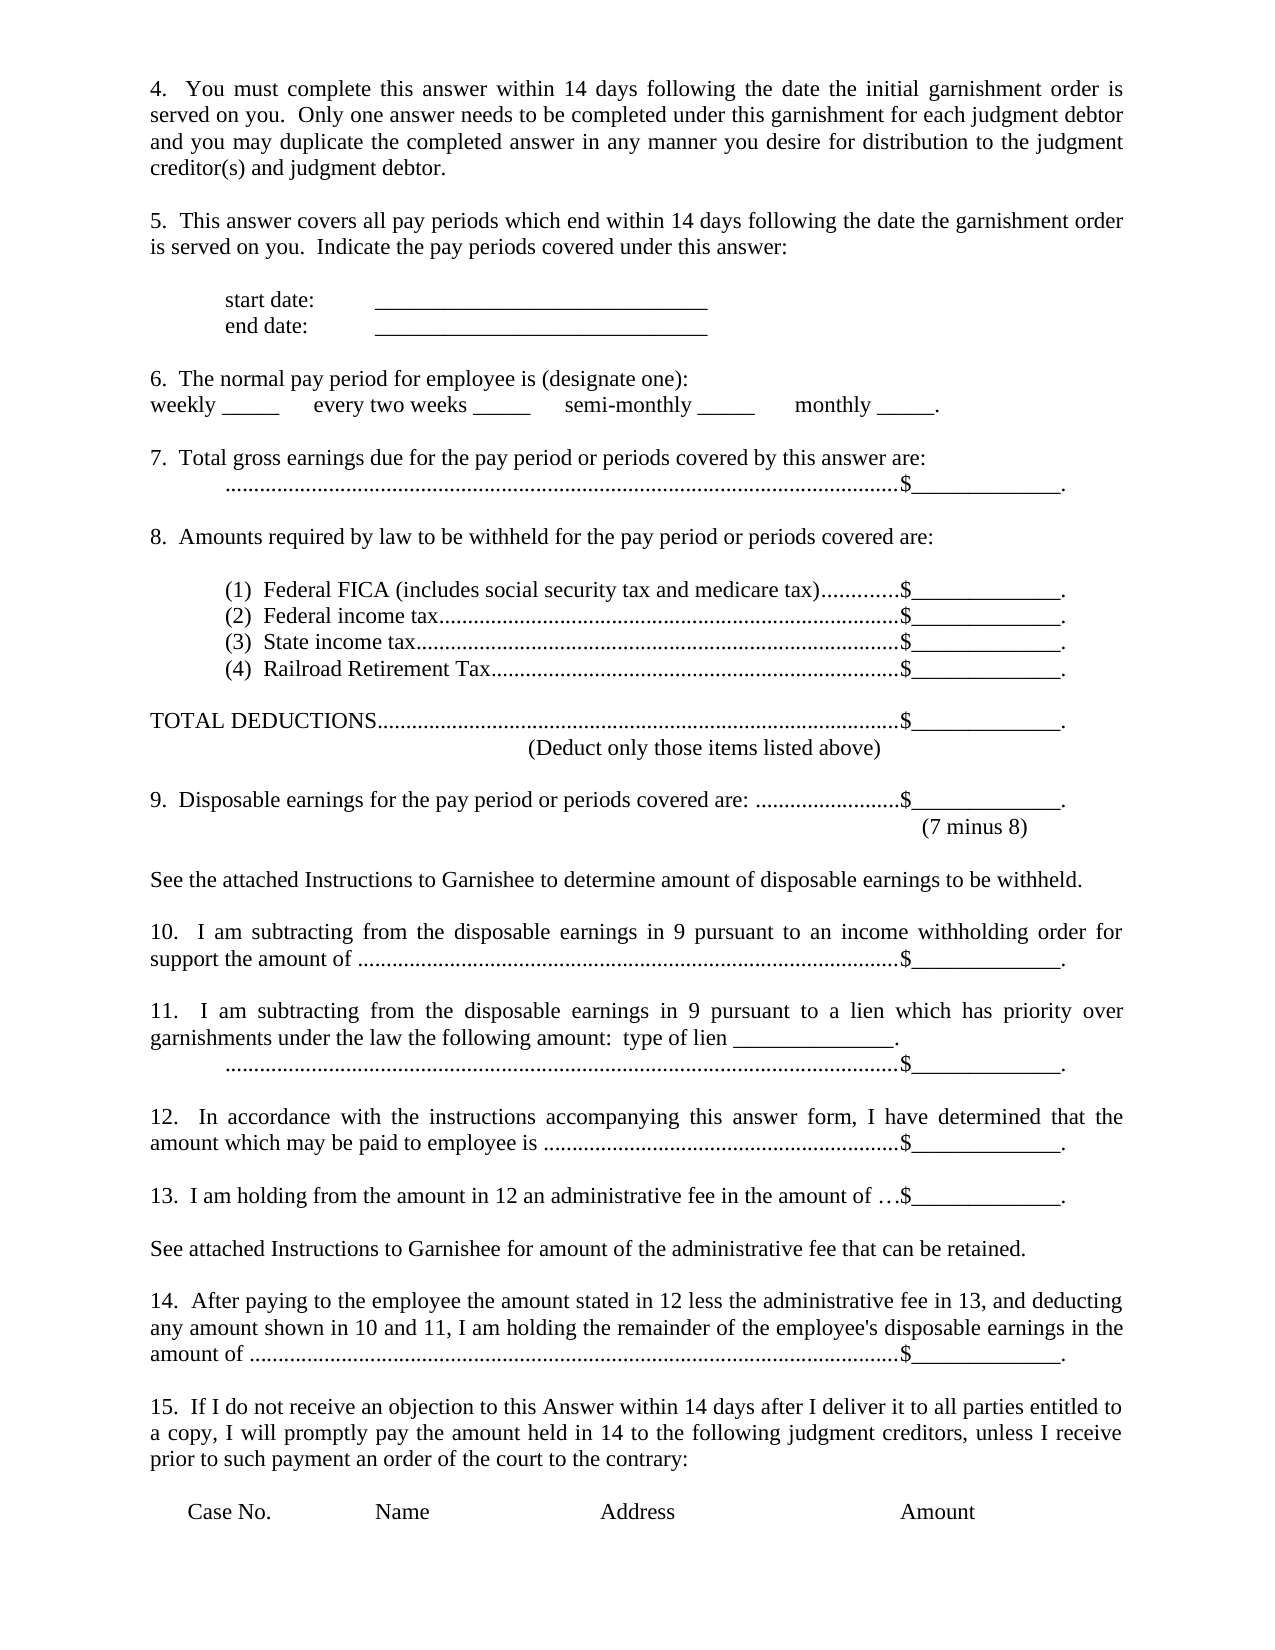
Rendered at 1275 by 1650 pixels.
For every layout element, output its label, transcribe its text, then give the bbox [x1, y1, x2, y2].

text 11. I am subtracting from the disposable earnings in 9 pursuant to a lien which has priority over garnishments under the law the following amount: type of lien ______________ [150, 997, 1125, 1050]
text 10. I am subtracting from the disposable earnings in 9 pursuant to an income withholding order for support the amount of $_____________. [150, 918, 1125, 971]
text 5. This answer covers all pay periods which end within 14 days following the date the garnishment order is served on you. Indicate the pay periods covered under this answer: [150, 207, 1125, 259]
text See attached Instructions to Garnishee for amount of the administrative fee that can be retained. [150, 1234, 1125, 1261]
text (2) Federal income tax $_____________. [150, 602, 1125, 628]
text start date: _____________________________ [150, 286, 1125, 312]
text Case No. Name Address Amount [150, 1498, 1125, 1524]
text See the attached Instructions to Garnishee to determine amount of disposable earnings to be withheld. [150, 866, 1125, 892]
text (Deduct only those items listed above) [150, 734, 1125, 760]
text TOTAL DEDUCTIONS $_____________. [150, 707, 1125, 734]
text end date: _____________________________ [150, 312, 1125, 338]
text 6. The normal pay period for employee is (designate one): [150, 365, 1125, 391]
text (7 minus 8) [150, 813, 1125, 839]
text 12. In accordance with the instructions accompanying this answer form, I have determined that the amount which may be paid to employee is $_____________. [150, 1103, 1125, 1156]
text 15. If I do not receive an objection to this Answer within 14 days after I deliver it to all parties entitled to a copy, I will promptly pay the amount held in 14 to the following judgment creditors, unless I receive prior to such payment an order of the court to the contrary: [150, 1393, 1125, 1472]
text 8. Amounts required by law to be withheld for the pay period or periods covered are: [150, 523, 1125, 549]
text weekly _____ every two weeks _____ semi-monthly _____ monthly _____. [150, 391, 1125, 418]
text $_____________. [150, 470, 1125, 497]
text 4. You must complete this answer within 14 days following the date the initial garnishment order is served on you. Only one answer needs to be completed under this garnishment for each judgment debtor and you may duplicate the completed answer in any manner you desire for distribution to the judgment creditor(s) and judgment debtor. [150, 75, 1125, 180]
text (1) Federal FICA (includes social security tax and medicare tax) $_____________. [150, 576, 1125, 602]
text 9. Disposable earnings for the pay period or periods covered are: $_____________. [150, 787, 1125, 813]
text 14. After paying to the employee the amount stated in 12 less the administrative fee in 13, and deducting any amount shown in 10 and 11, I am holding the remainder of the employee's disposable earnings in the amount of $_____________. [150, 1287, 1125, 1366]
text $_____________. [150, 1050, 1125, 1076]
text 13. I am holding from the amount in 12 an administrative fee in the amount of $_____________. [150, 1182, 1125, 1208]
text (3) State income tax $_____________. [150, 628, 1125, 655]
text (4) Railroad Retirement Tax $_____________. [150, 655, 1125, 681]
text 7. Total gross earnings due for the pay period or periods covered by this answer are: [150, 444, 1125, 470]
